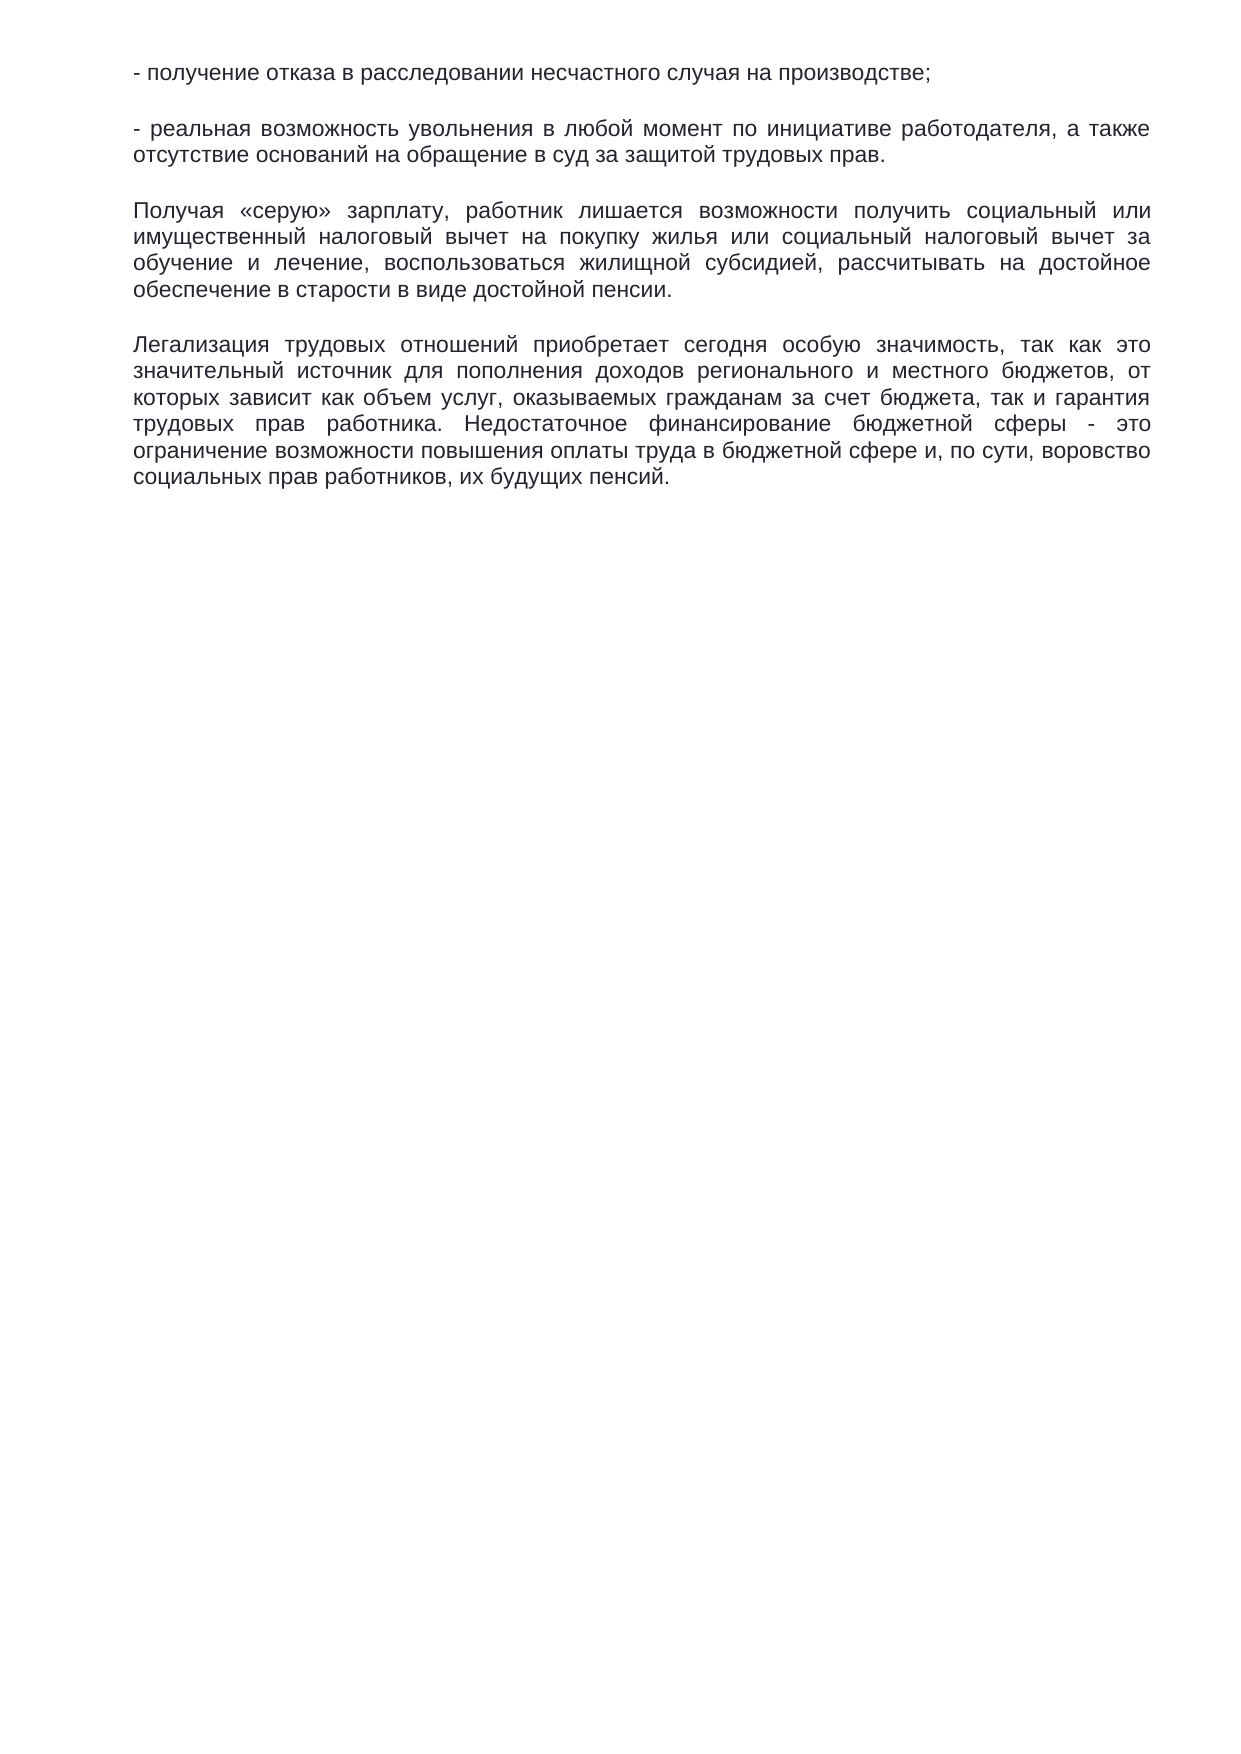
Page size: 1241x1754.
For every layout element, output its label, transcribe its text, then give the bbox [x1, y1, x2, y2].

text - получение отказа в расследовании несчастного случая на производстве; [133, 59, 1152, 86]
text Легализация трудовых отношений приобретает сегодня особую значимость, так как это значительный источник для пополнения доходов регионального и местного бюджетов, от которых зависит как объем услуг, оказываемых гражданам за счет бюджета, так и гарантия трудовых прав работника. Недостаточное финансирование бюджетной сферы - это ограничение возможности повышения оплаты труда в бюджетной сфере и, по сути, воровство социальных прав работников, их будущих пенсий. [133, 331, 1152, 489]
text - реальная возможность увольнения в любой момент по инициативе работодателя, а также отсутствие оснований на обращение в суд за защитой трудовых прав. [133, 115, 1152, 167]
text Получая «серую» зарплату, работник лишается возможности получить социальный или имущественный налоговый вычет на покупку жилья или социальный налоговый вычет за обучение и лечение, воспользоваться жилищной субсидией, рассчитывать на достойное обеспечение в старости в виде достойной пенсии. [133, 197, 1152, 302]
